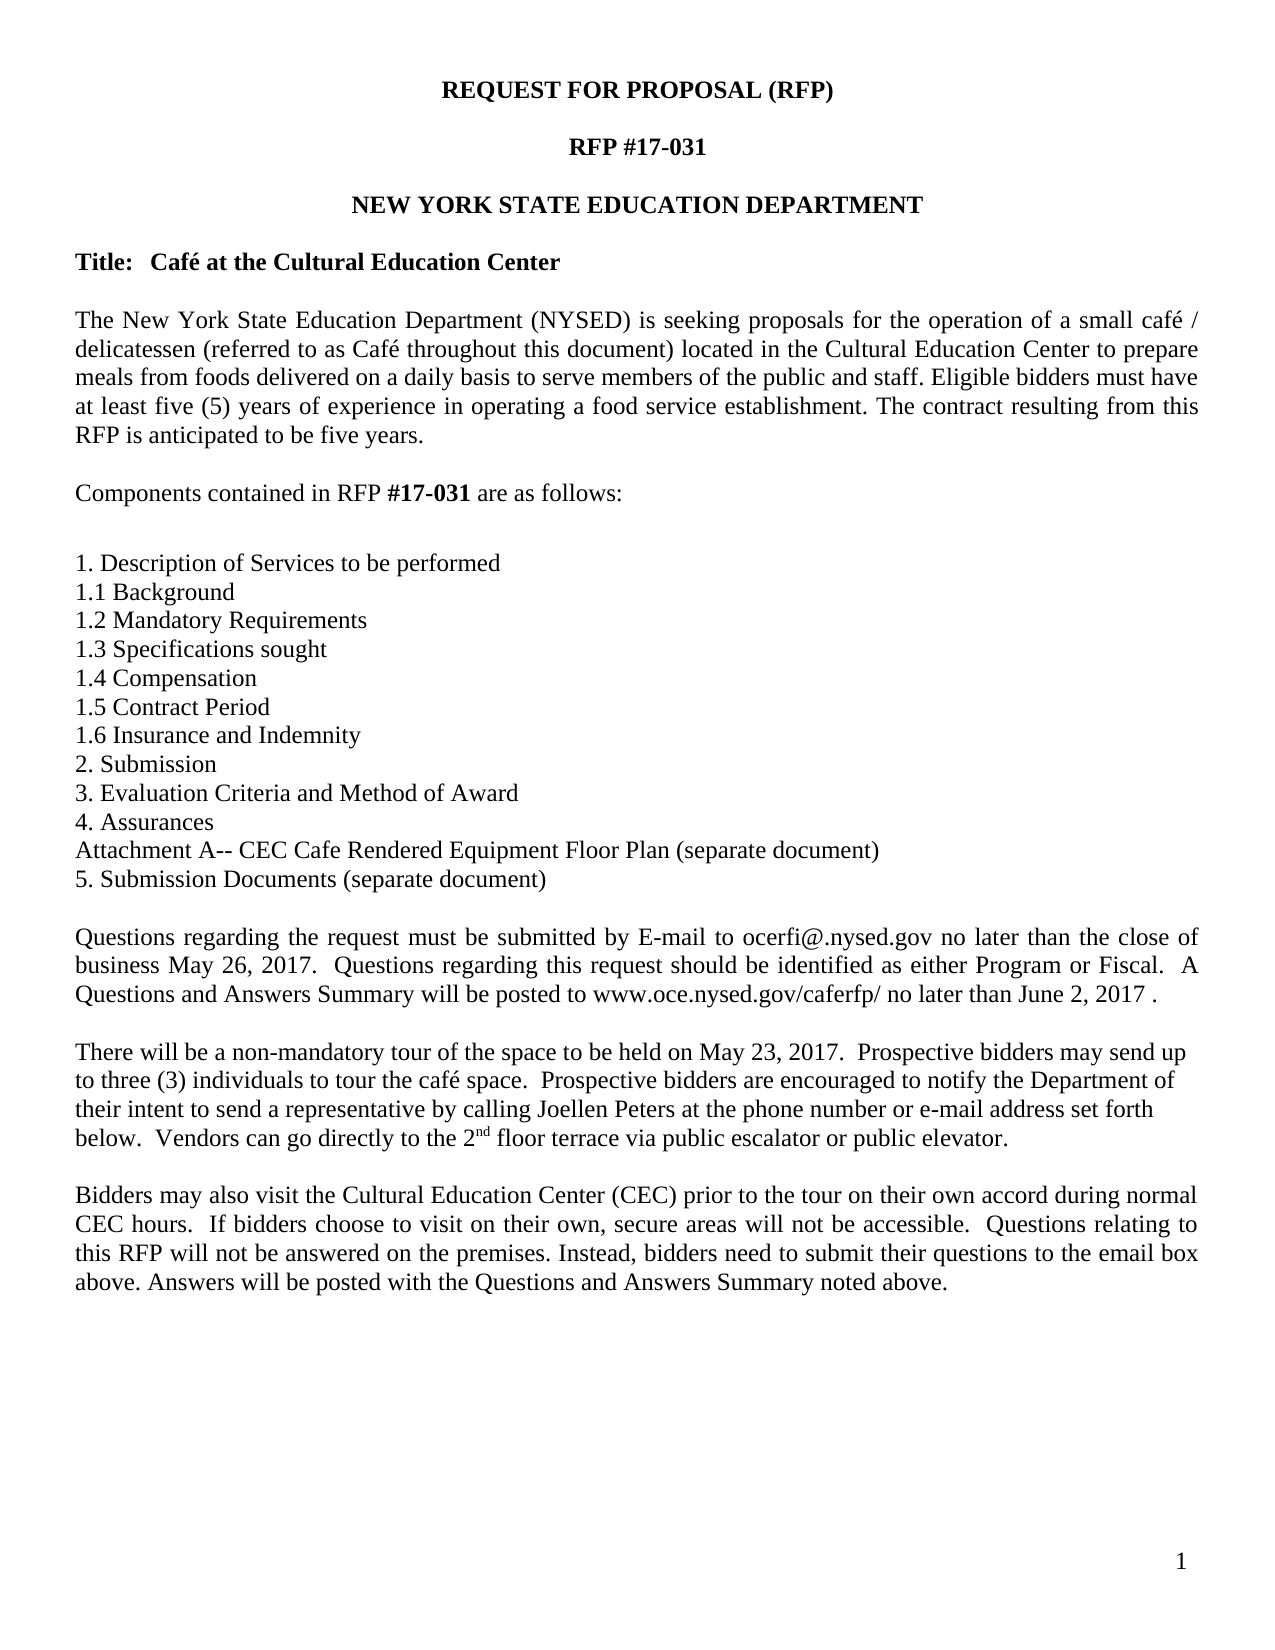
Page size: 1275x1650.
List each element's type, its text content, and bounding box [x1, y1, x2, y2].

text NEW YORK STATE EDUCATION DEPARTMENT [75, 190, 1200, 219]
text Attachment A-- CEC Cafe Rendered Equipment Floor Plan (separate document) [45, 835, 1200, 864]
text 1.5 Contract Period [45, 692, 1200, 720]
text Questions regarding the request must be submitted by E-mail to ocerfi@.nysed.gov no later than the close of business May 26, 2017. Questions regarding this request should be identified as either Program or Fiscal. A Questions and Answers Summary will be posted to www.oce.nysed.gov/caferfp/ no later than June 2, 2017 . [75, 922, 1200, 1008]
text Components contained in RFP #17-031 are as follows: [75, 478, 1200, 507]
text The New York State Education Department (NYSED) is seeking proposals for the operation of a small café / delicatessen (referred to as Café throughout this document) located in the Cultural Education Center to prepare meals from foods delivered on a daily basis to serve members of the public and staff. Eligible bidders must have at least five (5) years of experience in operating a food service establishment. The contract resulting from this RFP is anticipated to be five years. [75, 305, 1200, 449]
text 1.3 Specifications sought [45, 634, 1200, 663]
text 1.1 Background [45, 577, 1200, 605]
title REQUEST FOR PROPOSAL (RFP) [75, 75, 1200, 104]
text 1. Description of Services to be performed [75, 548, 1200, 577]
text 2. Submission [75, 749, 1200, 778]
text 4. Assurances [45, 807, 1200, 835]
text 1.2 Mandatory Requirements [45, 605, 1200, 634]
text 3. Evaluation Criteria and Method of Award [75, 778, 1200, 807]
text 1.6 Insurance and Indemnity [45, 720, 1200, 749]
text Title: Café at the Cultural Education Center [75, 247, 1200, 276]
text Bidders may also visit the Cultural Education Center (CEC) prior to the tour on their own accord during normal CEC hours. If bidders choose to visit on their own, secure areas will not be accessible. Questions relating to this RFP will not be answered on the premises. Instead, bidders need to submit their questions to the email box above. Answers will be posted with the Questions and Answers Summary noted above. [75, 1180, 1200, 1295]
text There will be a non-mandatory tour of the space to be held on May 23, 2017. Prospective bidders may send up to three (3) individuals to tour the café space. Prospective bidders are encouraged to notify the Department of their intent to send a representative by calling Joellen Peters at the phone number or e-mail address set forth below. Vendors can go directly to the 2nd floor terrace via public escalator or public elevator. [75, 1037, 1200, 1152]
text RFP #17-031 [75, 132, 1200, 161]
text 1.4 Compensation [45, 663, 1200, 692]
text 5. Submission Documents (separate document) [45, 864, 1200, 893]
